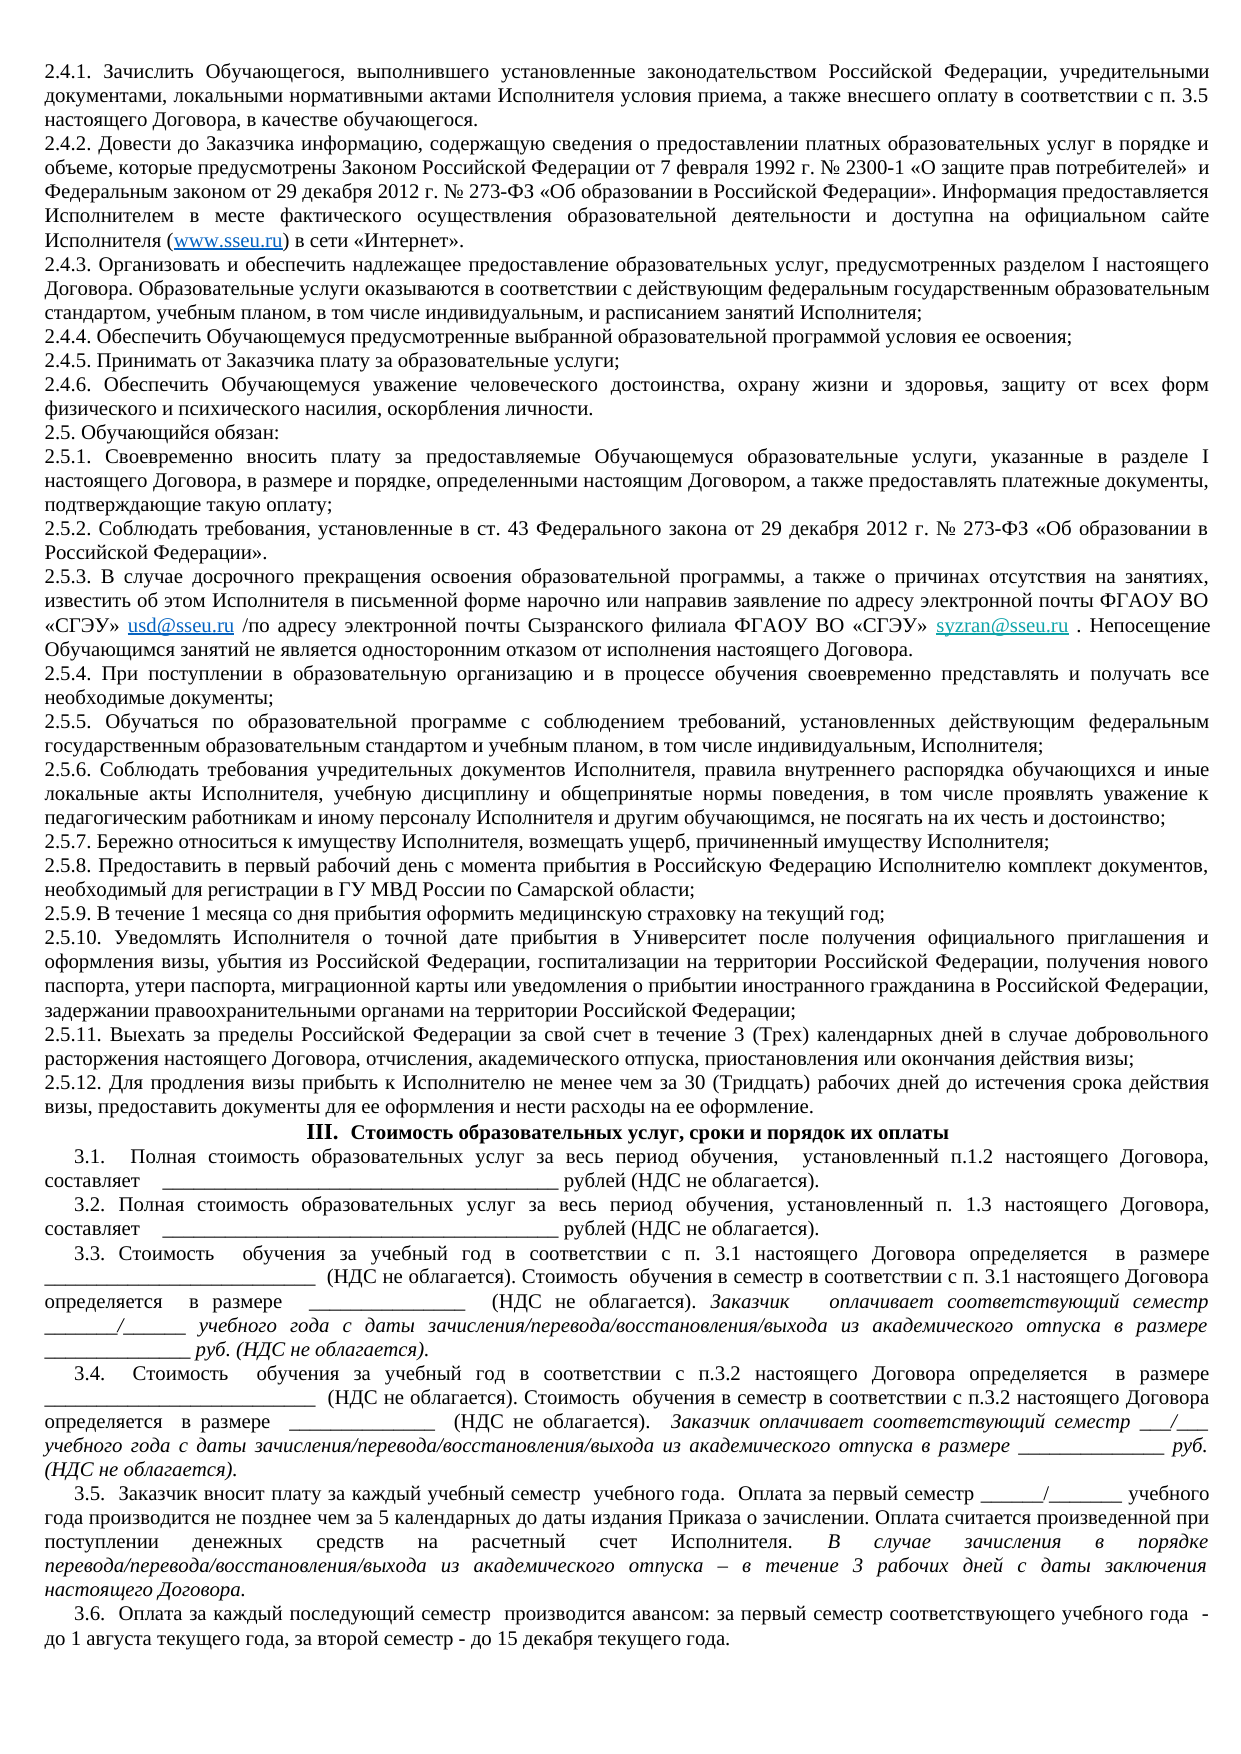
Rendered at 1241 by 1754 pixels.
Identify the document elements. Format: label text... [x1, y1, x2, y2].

text 2.4.2. Довести до Заказчика информацию, содержащую сведения о предоставлении платных образовательных услуг в порядке и объеме, которые предусмотрены Законом Российской Федерации от 7 февраля 1992 г. № 2300-1 «О защите прав потребителей» и Федеральным законом от 29 декабря 2012 г. № 273-ФЗ «Об образовании в Российской Федерации». Информация предоставляется Исполнителем в месте фактического осуществления образовательной деятельности и доступна на официальном сайте Исполнителя (www.sseu.ru) в сети «Интернет». [44, 131, 1211, 252]
text 2.4.4. Обеспечить Обучающемуся предусмотренные выбранной образовательной программой условия ее освоения; [44, 324, 1211, 348]
text 2.5. Обучающийся обязан: [44, 420, 1211, 444]
text 2.5.3. В случае досрочного прекращения освоения образовательной программы, а также о причинах отсутствия на занятиях, известить об этом Исполнителя в письменной форме нарочно или направив заявление по адресу электронной почты ФГАОУ ВО «СГЭУ» usd@sseu.ru /по адресу электронной почты Сызранского филиала ФГАОУ ВО «СГЭУ» syzran@sseu.ru . Непосещение Обучающимся занятий не является односторонним отказом от исполнения настоящего Договора. [44, 564, 1211, 661]
list Стоимость образовательных услуг, сроки и порядок их оплаты [44, 1118, 1211, 1144]
text 2.4.3. Организовать и обеспечить надлежащее предоставление образовательных услуг, предусмотренных разделом I настоящего Договора. Образовательные услуги оказываются в соответствии с действующим федеральным государственным образовательным стандартом, учебным планом, в том числе индивидуальным, и расписанием занятий Исполнителя; [44, 252, 1211, 324]
text 2.5.8. Предоставить в первый рабочий день с момента прибытия в Российскую Федерацию Исполнителю комплект документов, необходимый для регистрации в ГУ МВД России по Самарской области; [44, 853, 1211, 901]
text 2.5.9. В течение 1 месяца со дня прибытия оформить медицинскую страховку на текущий год; [44, 901, 1211, 925]
text 2.5.1. Своевременно вносить плату за предоставляемые Обучающемуся образовательные услуги, указанные в разделе I настоящего Договора, в размере и порядке, определенными настоящим Договором, а также предоставлять платежные документы, подтверждающие такую оплату; [44, 444, 1211, 516]
text 2.5.7. Бережно относиться к имуществу Исполнителя, возмещать ущерб, причиненный имуществу Исполнителя; [44, 829, 1211, 853]
list Полная стоимость образовательных услуг за весь период обучения, установленный п. 1.3 настоящего Договора, составляет ______________________________________ рублей (НДС не облагается). [44, 1192, 1211, 1240]
text 2.5.10. Уведомлять Исполнителя о точной дате прибытия в Университет после получения официального приглашения и оформления визы, убытия из Российской Федерации, госпитализации на территории Российской Федерации, получения нового паспорта, утери паспорта, миграционной карты или уведомления о прибытии иностранного гражданина в Российской Федерации, задержании правоохранительными органами на территории Российской Федерации; [44, 925, 1211, 1022]
text 2.4.1. Зачислить Обучающегося, выполнившего установленные законодательством Российской Федерации, учредительными документами, локальными нормативными актами Исполнителя условия приема, а также внесшего оплату в соответствии с п. 3.5 настоящего Договора, в качестве обучающегося. [44, 59, 1211, 131]
text 2.4.5. Принимать от Заказчика плату за образовательные услуги; [44, 348, 1211, 372]
list Заказчик вносит плату за каждый учебный семестр учебного года. Оплата за первый семестр ______/_______ учебного года производится не позднее чем за 5 календарных до даты издания Приказа о зачислении. Оплата считается произведенной при поступлении денежных средств на расчетный счет Исполнителя. В случае зачисления в порядке перевода/перевода/восстановления/выхода из академического отпуска – в течение 3 рабочих дней с даты заключения настоящего Договора. [44, 1481, 1211, 1601]
list Оплата за каждый последующий семестр производится авансом: за первый семестр соответствующего учебного года - до 1 августа текущего года, за второй семестр - до 15 декабря текущего года. [44, 1601, 1211, 1649]
text 2.5.2. Соблюдать требования, установленные в ст. 43 Федерального закона от 29 декабря 2012 г. № 273-ФЗ «Об образовании в Российской Федерации». [44, 516, 1211, 564]
text 2.4.6. Обеспечить Обучающемуся уважение человеческого достоинства, охрану жизни и здоровья, защиту от всех форм физического и психического насилия, оскорбления личности. [44, 372, 1211, 420]
text 2.5.12. Для продления визы прибыть к Исполнителю не менее чем за 30 (Тридцать) рабочих дней до истечения срока действия визы, предоставить документы для ее оформления и нести расходы на ее оформление. [44, 1070, 1211, 1118]
text 2.5.11. Выехать за пределы Российской Федерации за свой счет в течение 3 (Трех) календарных дней в случае добровольного расторжения настоящего Договора, отчисления, академического отпуска, приостановления или окончания действия визы; [44, 1022, 1211, 1070]
text 2.5.5. Обучаться по образовательной программе с соблюдением требований, установленных действующим федеральным государственным образовательным стандартом и учебным планом, в том числе индивидуальным, Исполнителя; [44, 709, 1211, 757]
list Стоимость обучения за учебный год в соответствии с п. 3.1 настоящего Договора определяется в размере __________________________ (НДС не облагается). Стоимость обучения в семестр в соответствии с п. 3.1 настоящего Договора определяется в размере _______________ (НДС не облагается). Заказчик оплачивает соответствующий семестр _______/______ учебного года с даты зачисления/перевода/восстановления/выхода из академического отпуска в размере ______________ руб. (НДС не облагается). [44, 1240, 1211, 1361]
list Полная стоимость образовательных услуг за весь период обучения, установленный п.1.2 настоящего Договора, составляет ______________________________________ рублей (НДС не облагается). [44, 1144, 1211, 1192]
text 2.5.6. Соблюдать требования учредительных документов Исполнителя, правила внутреннего распорядка обучающихся и иные локальные акты Исполнителя, учебную дисциплину и общепринятые нормы поведения, в том числе проявлять уважение к педагогическим работникам и иному персоналу Исполнителя и другим обучающимся, не посягать на их честь и достоинство; [44, 757, 1211, 829]
list Стоимость обучения за учебный год в соответствии с п.3.2 настоящего Договора определяется в размере __________________________ (НДС не облагается). Стоимость обучения в семестр в соответствии с п.3.2 настоящего Договора определяется в размере ______________ (НДС не облагается). Заказчик оплачивает соответствующий семестр ___/___ учебного года с даты зачисления/перевода/восстановления/выхода из академического отпуска в размере ______________ руб. (НДС не облагается). [44, 1361, 1211, 1481]
text 2.5.4. При поступлении в образовательную организацию и в процессе обучения своевременно представлять и получать все необходимые документы; [44, 661, 1211, 709]
